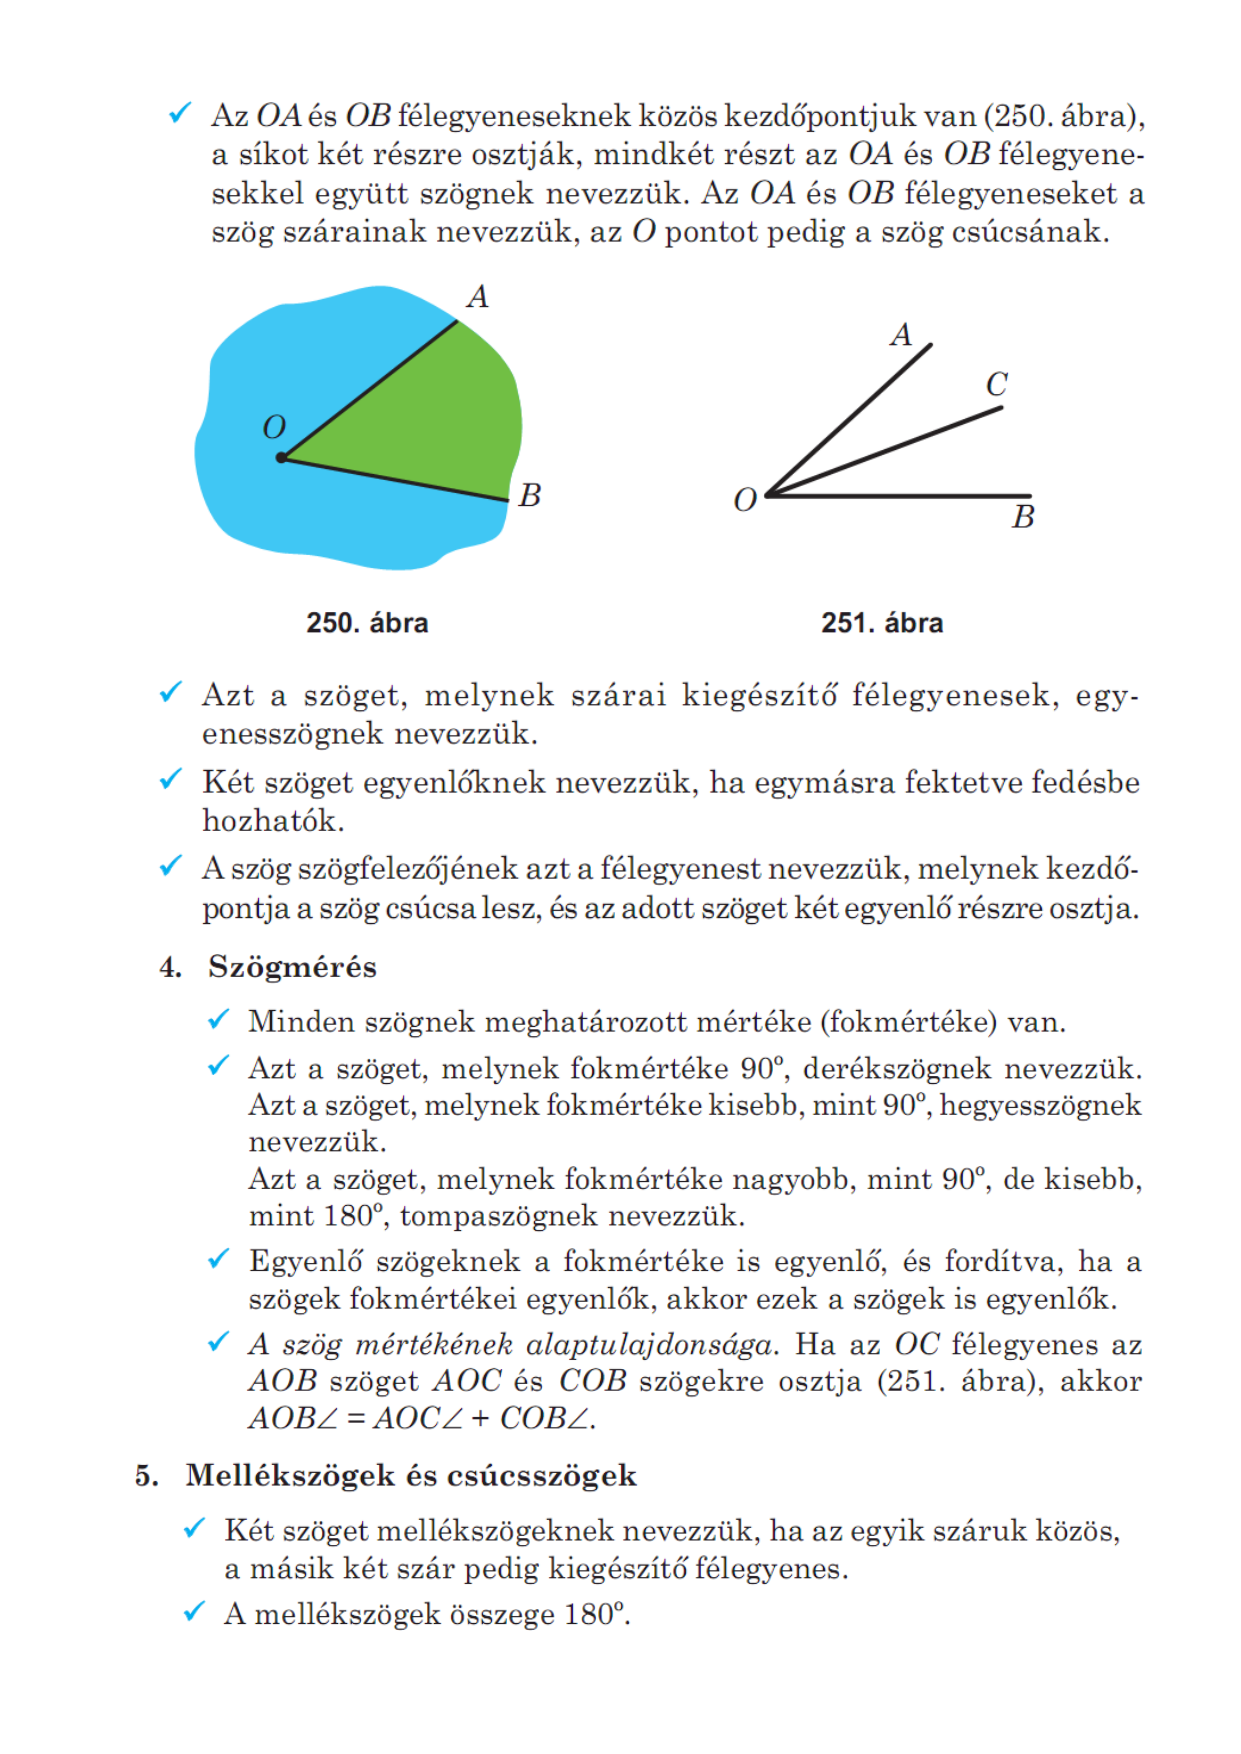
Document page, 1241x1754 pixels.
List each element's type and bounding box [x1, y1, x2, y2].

picture [118, 1457, 1123, 1631]
picture [147, 953, 1152, 1433]
picture [147, 88, 1152, 642]
picture [147, 666, 1152, 929]
